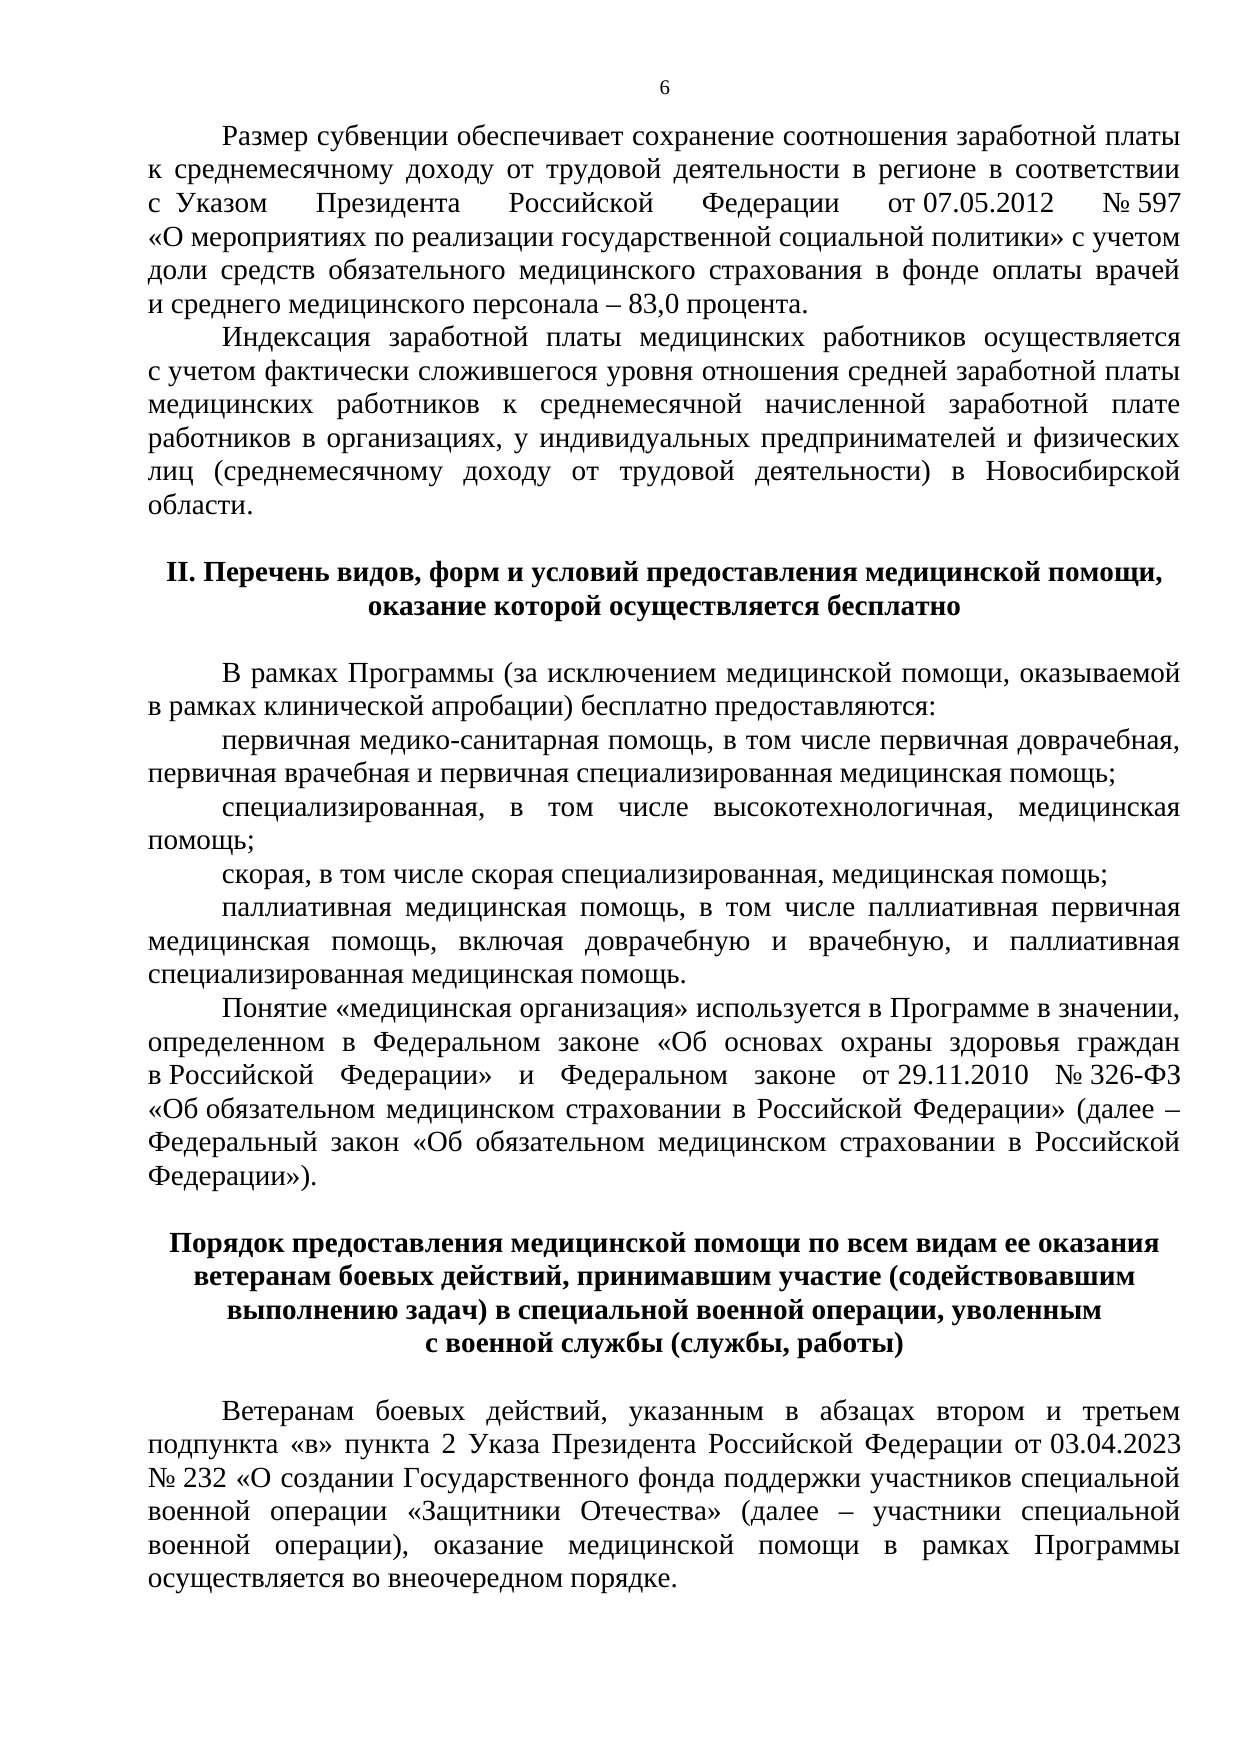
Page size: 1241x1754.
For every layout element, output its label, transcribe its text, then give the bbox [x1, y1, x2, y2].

text Индексация заработной платы медицинских работников осуществляется с учетом фактически сложившегося уровня отношения средней заработной платы медицинских работников к среднемесячной начисленной заработной плате работников в организациях, у индивидуальных предпринимателей и физических лиц (среднемесячному доходу от трудовой деятельности) в Новосибирской области. [148, 319, 1181, 521]
text Понятие «медицинская организация» используется в Программе в значении, определенном в Федеральном законе «Об основах охраны здоровья граждан в Российской Федерации» и Федеральном законе от 29.11.2010 № 326-ФЗ «Об обязательном медицинском страховании в Российской Федерации» (далее – Федеральный закон «Об обязательном медицинском страховании в Российской Федерации»). [148, 990, 1181, 1191]
text паллиативная медицинская помощь, в том числе паллиативная первичная медицинская помощь, включая доврачебную и врачебную, и паллиативная специализированная медицинская помощь. [148, 889, 1181, 990]
text специализированная, в том числе высокотехнологичная, медицинская помощь; [148, 789, 1181, 856]
text первичная медико-санитарная помощь, в том числе первичная доврачебная, первичная врачебная и первичная специализированная медицинская помощь; [148, 722, 1181, 789]
text скорая, в том числе скорая специализированная, медицинская помощь; [148, 856, 1181, 889]
text II. Перечень видов, форм и условий предоставления медицинской помощи, оказание которой осуществляется бесплатно [148, 554, 1181, 621]
text Размер субвенции обеспечивает сохранение соотношения заработной платы к среднемесячному доходу от трудовой деятельности в регионе в соответствии с Указом Президента Российской Федерации от 07.05.2012 № 597 «О мероприятиях по реализации государственной социальной политики» с учетом доли средств обязательного медицинского страхования в фонде оплаты врачей и среднего медицинского персонала – 83,0 процента. [148, 118, 1181, 319]
text В рамках Программы (за исключением медицинской помощи, оказываемой в рамках клинической апробации) бесплатно предоставляются: [148, 655, 1181, 722]
text с военной службы (службы, работы) [148, 1326, 1181, 1359]
text Порядок предоставления медицинской помощи по всем видам ее оказания ветеранам боевых действий, принимавшим участие (содействовавшим выполнению задач) в специальной военной операции, уволенным [148, 1225, 1181, 1326]
text Ветеранам боевых действий, указанным в абзацах втором и третьем подпункта «в» пункта 2 Указа Президента Российской Федерации от 03.04.2023 № 232 «О создании Государственного фонда поддержки участников специальной военной операции «Защитники Отечества» (далее – участники специальной военной операции), оказание медицинской помощи в рамках Программы осуществляется во внеочередном порядке. [148, 1393, 1181, 1594]
